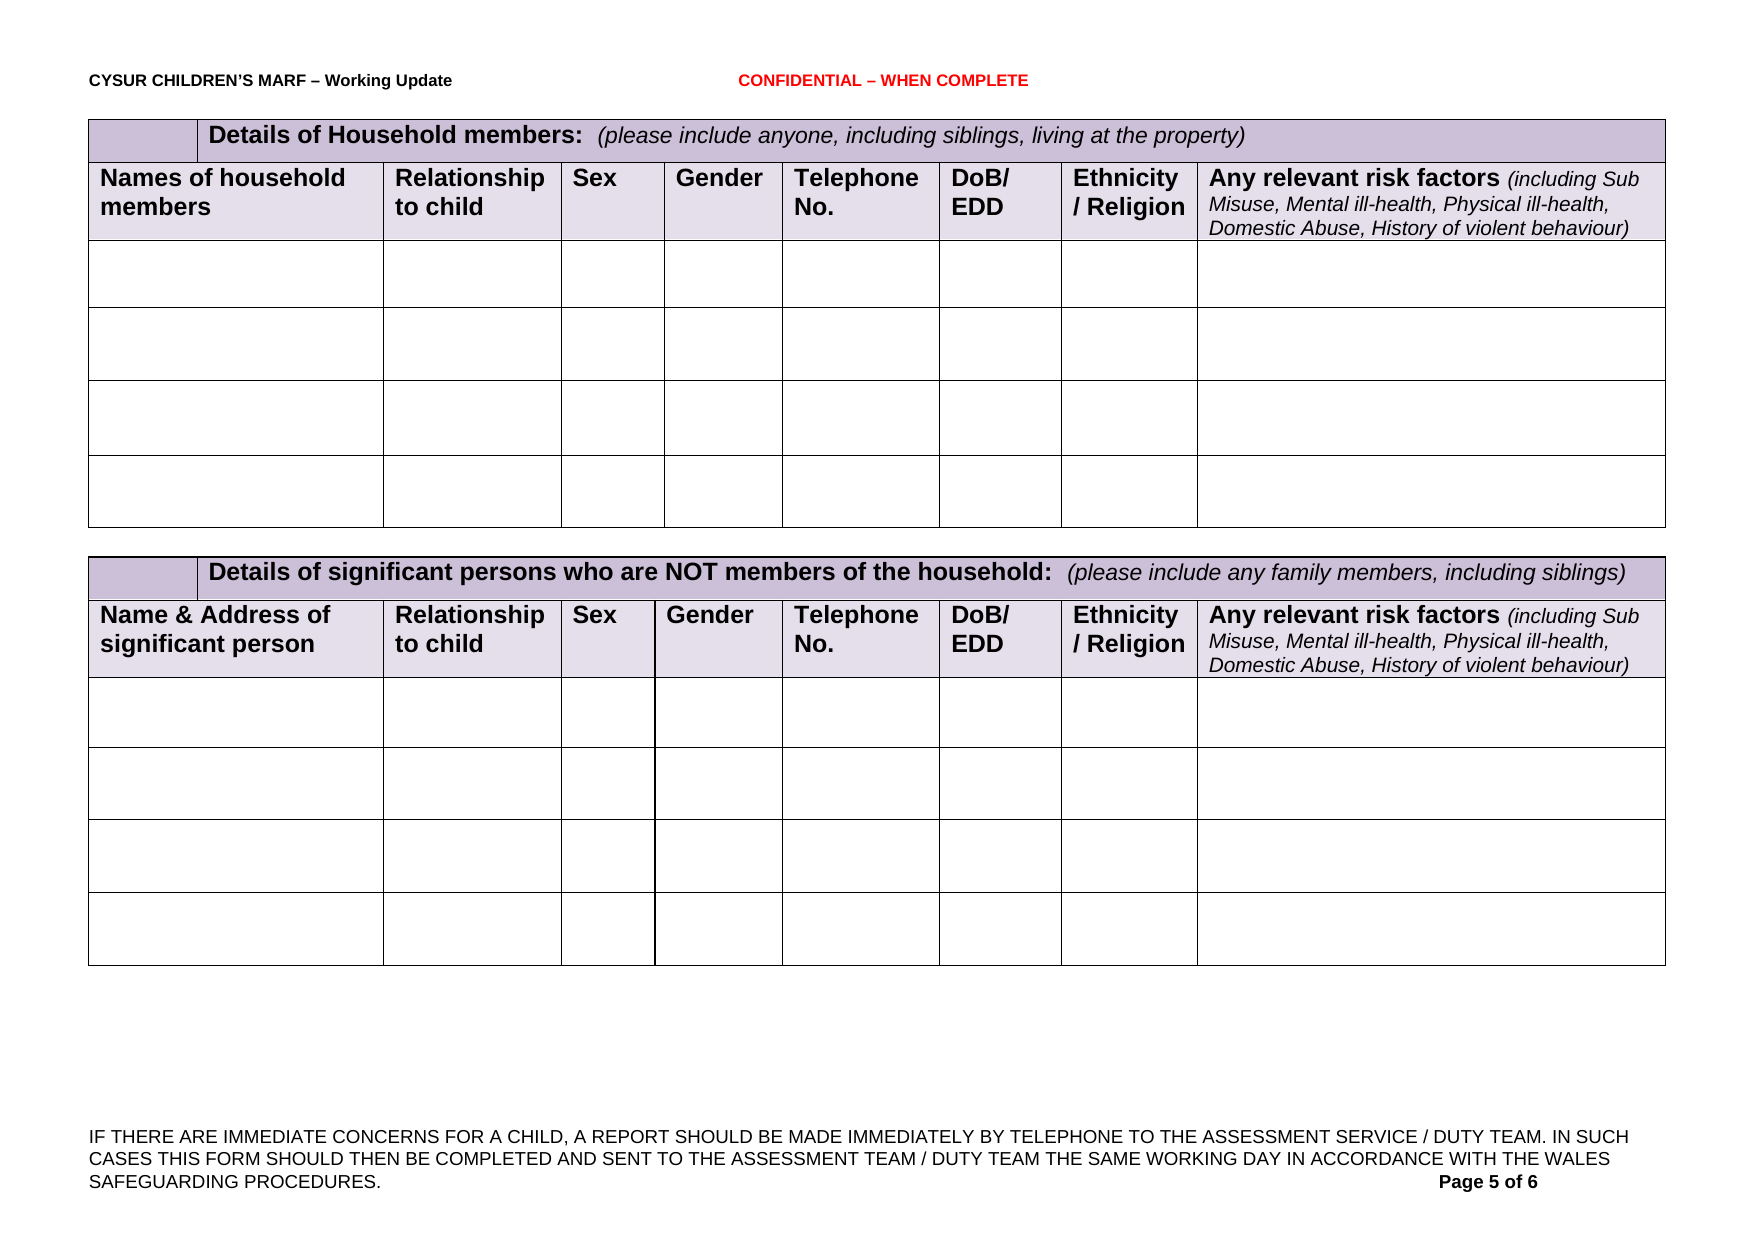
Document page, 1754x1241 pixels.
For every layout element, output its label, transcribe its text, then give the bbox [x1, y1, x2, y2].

table_cell Sex [562, 601, 654, 677]
table_cell [940, 241, 1061, 307]
table_header Details of Household members: (please include anyone, including siblings, living at the property) [198, 120, 1665, 162]
table_cell [1062, 893, 1197, 965]
table_cell DoB/ EDD [940, 163, 1061, 239]
table_cell [89, 748, 383, 819]
table_cell [384, 308, 561, 380]
table_cell [1198, 748, 1665, 819]
table_cell [665, 308, 782, 380]
table_cell [783, 381, 939, 454]
table_cell [384, 678, 561, 747]
table_cell [1062, 381, 1197, 454]
table_cell [89, 241, 383, 307]
table_cell [1198, 893, 1665, 965]
table_cell [89, 456, 383, 527]
table_cell [89, 308, 383, 380]
table_cell [783, 308, 939, 380]
table_cell Name & Address of significant person [89, 601, 383, 677]
table_cell [1062, 241, 1197, 307]
table_cell [1198, 308, 1665, 380]
table_cell [656, 820, 782, 892]
table_cell [1198, 241, 1665, 307]
table_cell [656, 748, 782, 819]
table_cell [562, 748, 654, 819]
table_cell Gender [665, 163, 782, 239]
table_cell [384, 820, 561, 892]
table_header [89, 120, 197, 162]
table_cell DoB/ EDD [940, 601, 1061, 677]
table_cell Telephone No. [783, 163, 939, 239]
table_cell [783, 241, 939, 307]
table_cell [940, 381, 1061, 454]
table_cell [940, 820, 1061, 892]
table_cell Ethnicity / Religion [1062, 163, 1197, 239]
table_cell Relationship to child [384, 601, 561, 677]
table_cell [1062, 748, 1197, 819]
table_header Details of significant persons who are NOT members of the household: (please include any family members, including siblings) [198, 558, 1665, 599]
table_cell [1062, 308, 1197, 380]
table_cell [89, 820, 383, 892]
table_cell Any relevant risk factors (including Sub Misuse, Mental ill-health, Physical ill-health, Domestic Abuse, History of violent behaviour) [1198, 601, 1665, 677]
table_cell Relationship to child [384, 163, 561, 239]
table_cell [940, 748, 1061, 819]
table_cell [384, 241, 561, 307]
table_cell [1198, 820, 1665, 892]
table_cell [562, 308, 664, 380]
table_cell [656, 893, 782, 965]
table_cell [384, 381, 561, 454]
table_cell [783, 820, 939, 892]
table_cell [940, 308, 1061, 380]
table_cell [89, 678, 383, 747]
table_cell [89, 893, 383, 965]
table_cell [1198, 678, 1665, 747]
table_cell [384, 893, 561, 965]
table_cell [562, 381, 664, 454]
table_cell [656, 678, 782, 747]
table_cell [1198, 456, 1665, 527]
table_cell [562, 678, 654, 747]
table_cell [1198, 381, 1665, 454]
table_cell Sex [562, 163, 664, 239]
table_cell [940, 893, 1061, 965]
table_cell [384, 748, 561, 819]
table_cell [1062, 456, 1197, 527]
table_cell [562, 893, 654, 965]
table_cell [783, 678, 939, 747]
table_cell Gender [656, 601, 782, 677]
table_cell [562, 241, 664, 307]
table_cell [940, 456, 1061, 527]
table_cell [940, 678, 1061, 747]
table_cell [562, 456, 664, 527]
table_cell [1062, 678, 1197, 747]
table_cell [562, 820, 654, 892]
table_cell Names of household members [89, 163, 383, 239]
table_cell [665, 456, 782, 527]
table_header [89, 558, 197, 599]
table_cell [665, 241, 782, 307]
table_cell [665, 381, 782, 454]
table_cell [1062, 820, 1197, 892]
table_cell [89, 381, 383, 454]
table_cell [783, 893, 939, 965]
table_cell [783, 456, 939, 527]
table_cell [783, 748, 939, 819]
table_cell Any relevant risk factors (including Sub Misuse, Mental ill-health, Physical ill-health, Domestic Abuse, History of violent behaviour) [1198, 163, 1665, 239]
table_cell Ethnicity / Religion [1062, 601, 1197, 677]
table_cell [384, 456, 561, 527]
table_cell Telephone No. [783, 601, 939, 677]
